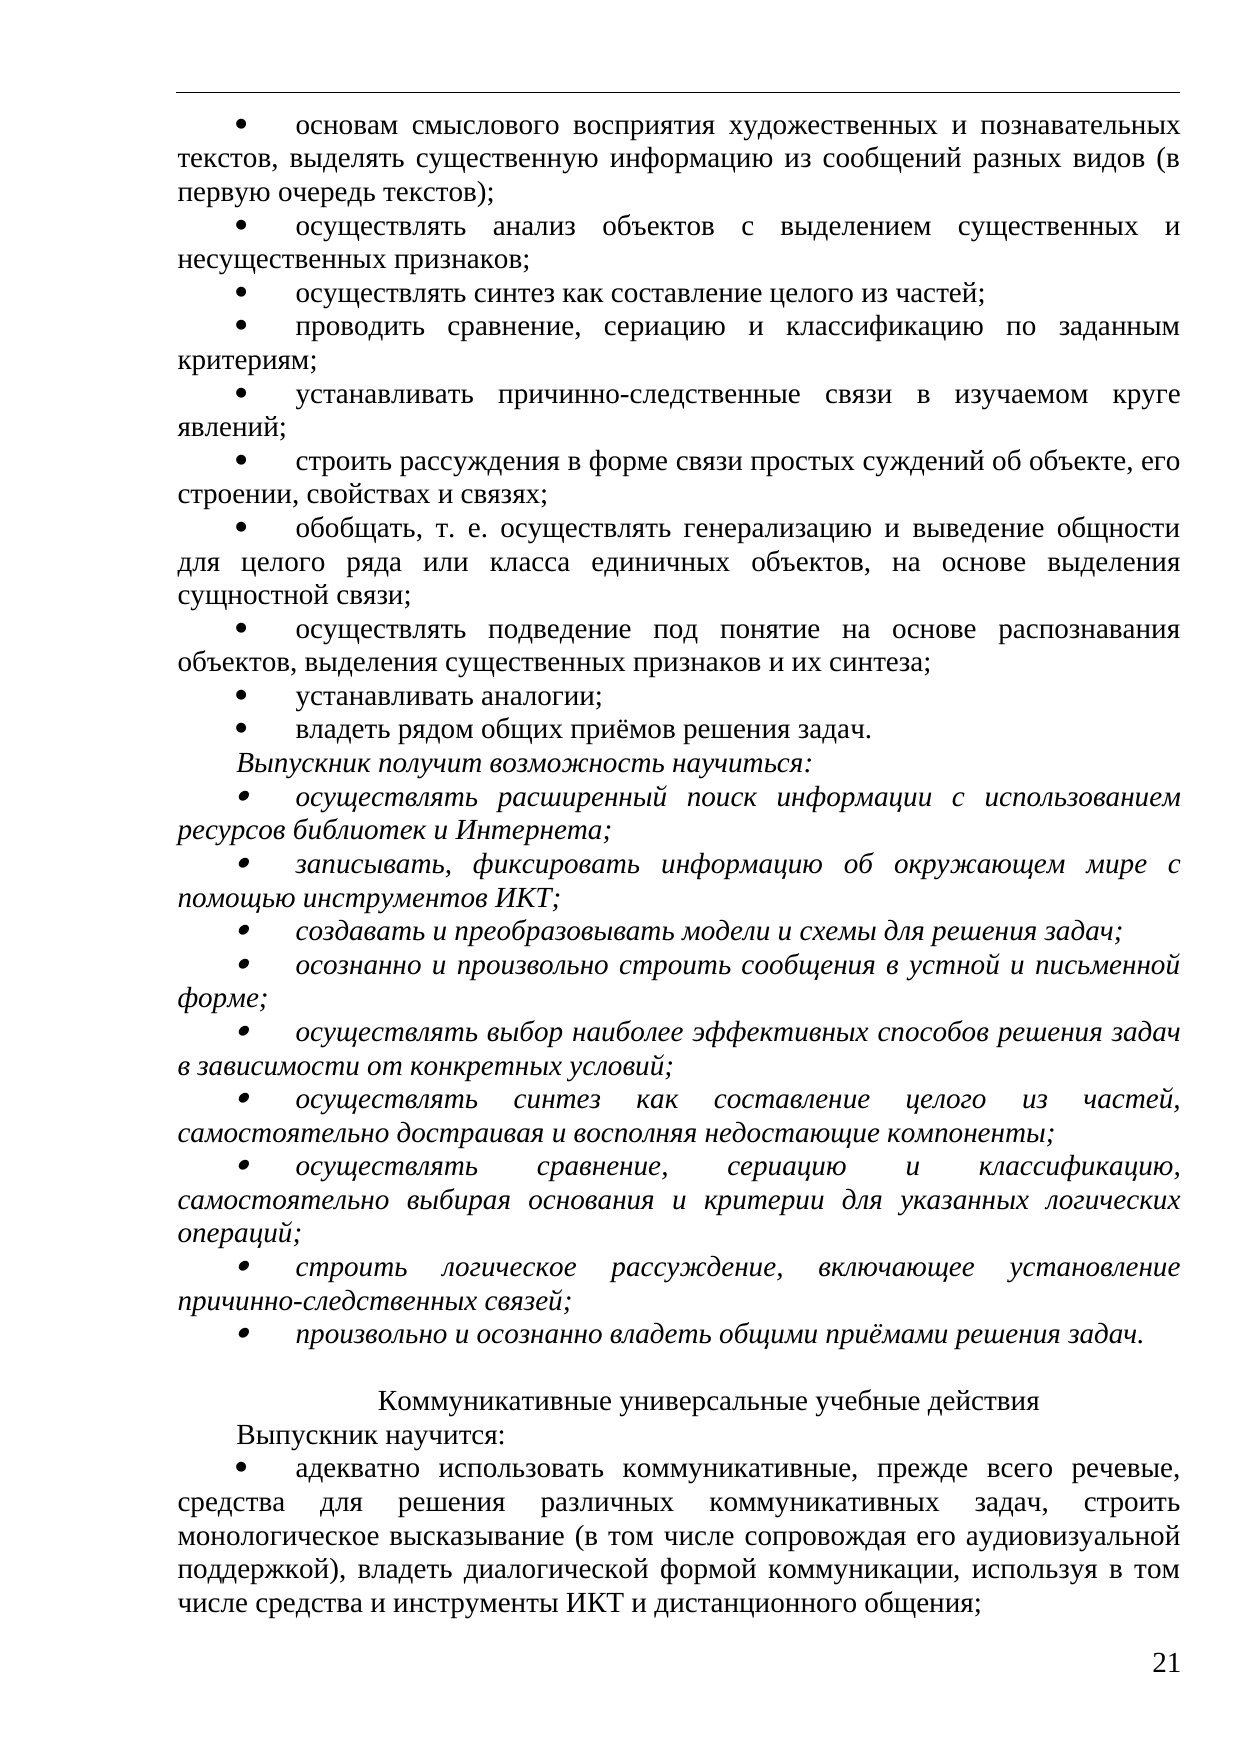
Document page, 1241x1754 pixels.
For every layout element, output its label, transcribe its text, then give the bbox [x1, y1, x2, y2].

list произвольно и осознанно владеть общими приёмами решения задач. [177, 1316, 1181, 1350]
list записывать, фиксировать информацию об окружающем мире с помощью инструментов ИКТ; [177, 846, 1181, 913]
list обобщать, т. е. осуществлять генерализацию и выведение общности для целого ряда или класса единичных объектов, на основе выделения сущностной связи; [177, 510, 1181, 611]
list осуществлять подведение под понятие на основе распознавания объектов, выделения существенных признаков и их синтеза; [177, 611, 1181, 678]
list осуществлять синтез как составление целого из частей, самостоятельно достраивая и восполняя недостающие компоненты; [177, 1081, 1181, 1148]
list осуществлять синтез как составление целого из частей; [177, 275, 1181, 308]
list устанавливать аналогии; [177, 678, 1181, 712]
list владеть рядом общих приёмов решения задач. [177, 712, 1181, 745]
list адекватно использовать коммуникативные, прежде всего речевые, средства для решения различных коммуникативных задач, строить монологическое высказывание (в том числе сопровождая его аудиовизуальной поддержкой), владеть диалогической формой коммуникации, используя в том числе средства и инструменты ИКТ и дистанционного общения; [177, 1451, 1181, 1618]
list осуществлять сравнение, сериацию и классификацию, самостоятельно выбирая основания и критерии для указанных логических операций; [177, 1148, 1181, 1249]
text Выпускник научится: [177, 1417, 1181, 1451]
list осуществлять расширенный поиск информации с использованием ресурсов библиотек и Интернета; [177, 779, 1181, 846]
list проводить сравнение, сериацию и классификацию по заданным критериям; [177, 308, 1181, 376]
list строить рассуждения в форме связи простых суждений об объекте, его строении, свойствах и связях; [177, 443, 1181, 510]
list строить логическое рассуждение, включающее установление причинно-следственных связей; [177, 1249, 1181, 1316]
list основам смыслового восприятия художественных и познавательных текстов, выделять существенную информацию из сообщений разных видов (в первую очередь текстов); [177, 107, 1181, 208]
text Выпускник получит возможность научиться: [177, 745, 1181, 779]
text Коммуникативные универсальные учебные действия [177, 1383, 1181, 1417]
list осознанно и произвольно строить сообщения в устной и письменной форме; [177, 947, 1181, 1014]
list осуществлять анализ объектов с выделением существенных и несущественных признаков; [177, 208, 1181, 275]
list создавать и преобразовывать модели и схемы для решения задач; [177, 913, 1181, 947]
list устанавливать причинно-следственные связи в изучаемом круге явлений; [177, 376, 1181, 443]
list осуществлять выбор наиболее эффективных способов решения задач в зависимости от конкретных условий; [177, 1014, 1181, 1081]
